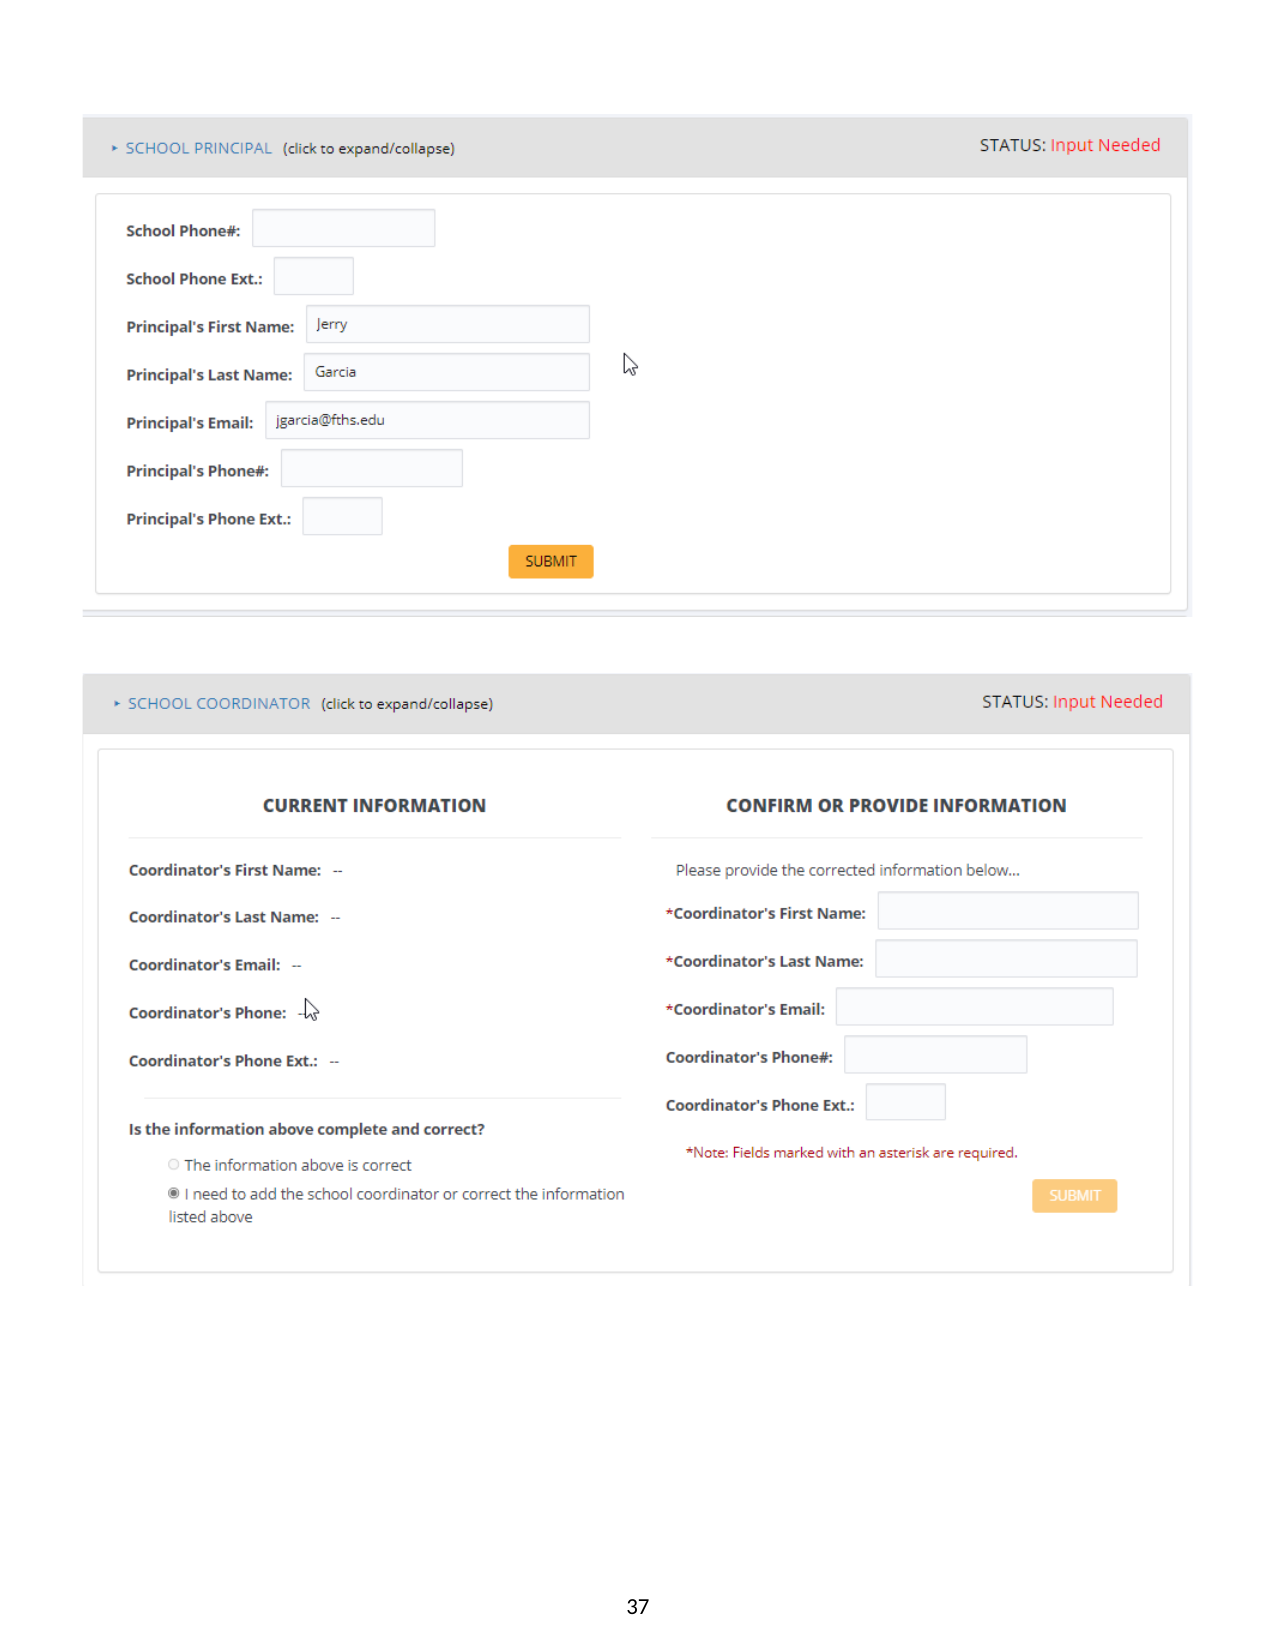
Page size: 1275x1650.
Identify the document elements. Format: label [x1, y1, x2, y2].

picture [82, 673, 1193, 1286]
picture [82, 114, 1193, 617]
